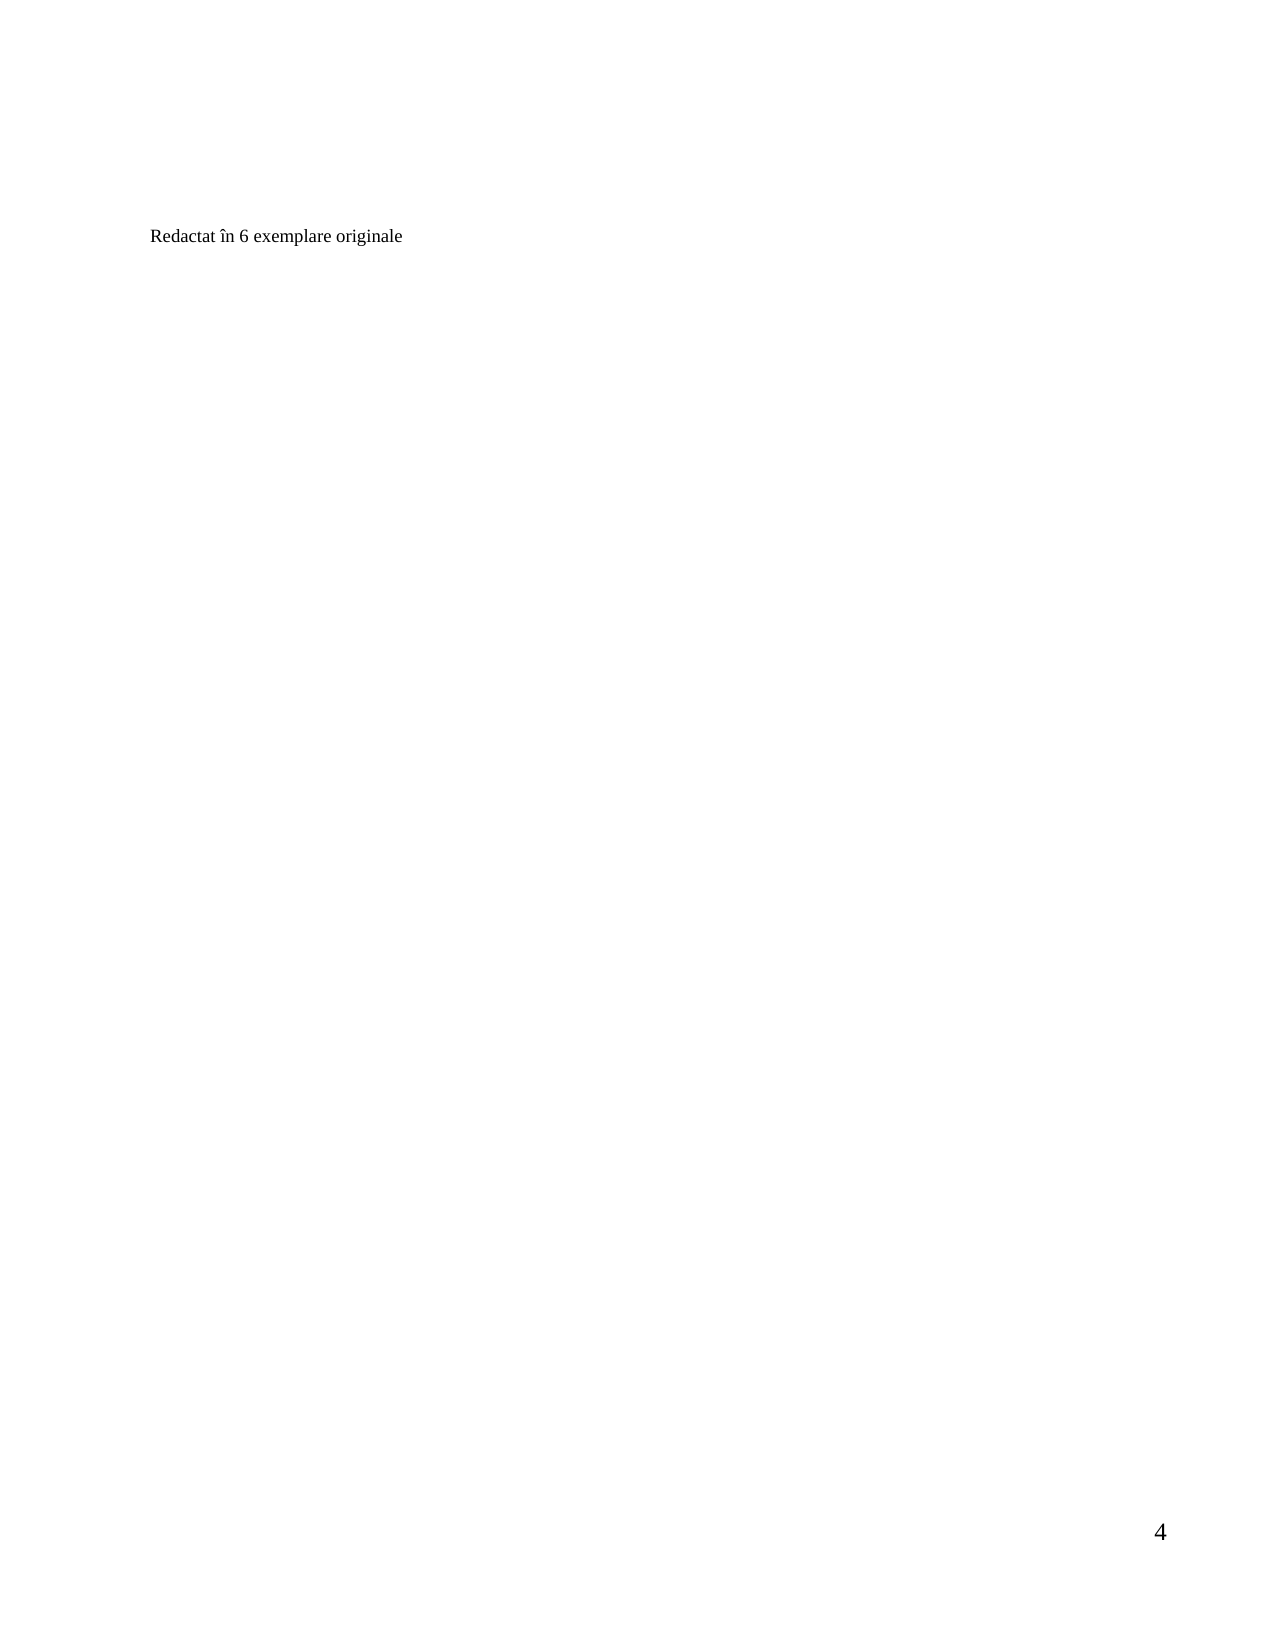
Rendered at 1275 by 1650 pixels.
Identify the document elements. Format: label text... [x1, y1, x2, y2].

text Redactat în 6 exemplare originale [150, 225, 1255, 247]
